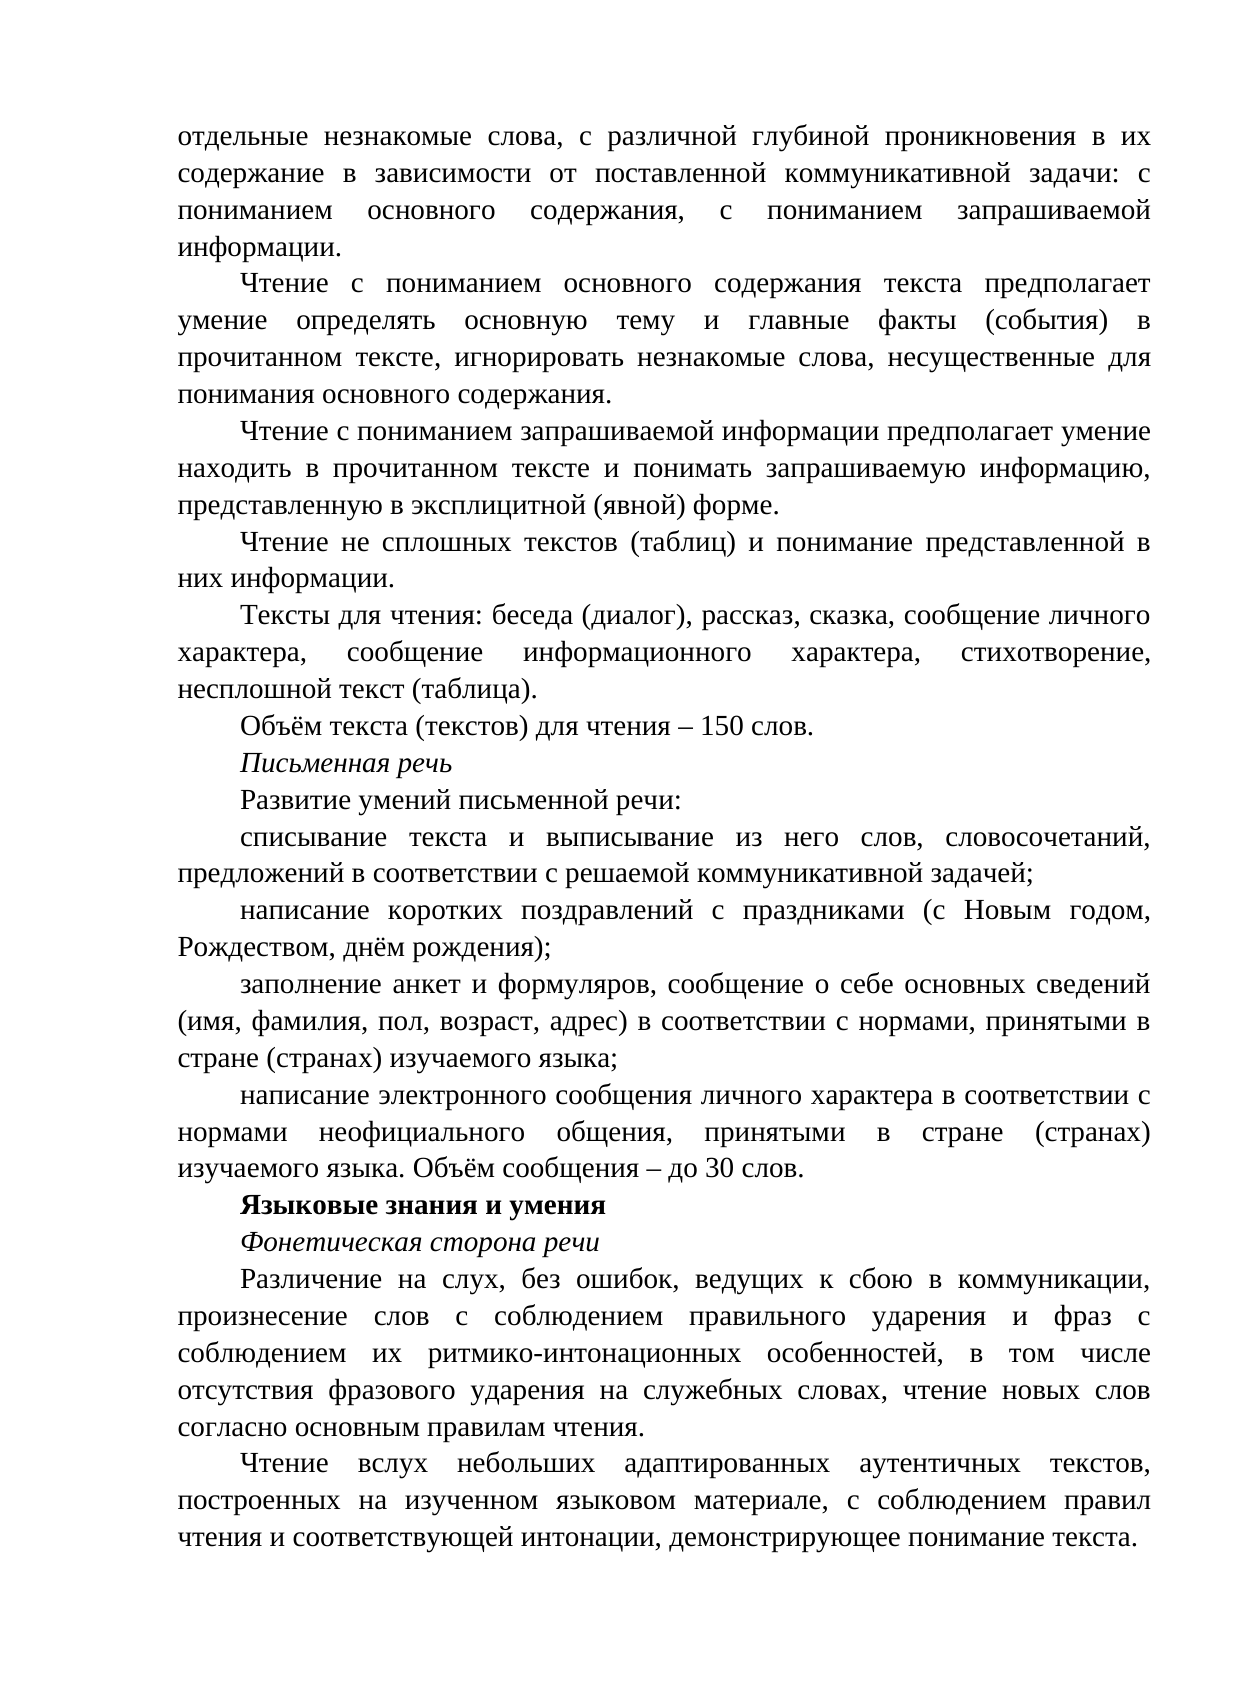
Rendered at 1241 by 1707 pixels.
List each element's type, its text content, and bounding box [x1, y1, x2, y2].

text Тексты для чтения: беседа (диалог), рассказ, сказка, сообщение личного характера, сообщение информационного характера, стихотворение, несплошной текст (таблица). [177, 597, 1152, 705]
text Различение на слух, без ошибок, ведущих к сбою в коммуникации, произнесение слов с соблюдением правильного ударения и фраз с соблюдением их ритмико-интонационных особенностей, в том числе отсутствия фразового ударения на служебных словах, чтение новых слов согласно основным правилам чтения. [177, 1261, 1152, 1442]
text Письменная речь [177, 745, 1152, 778]
text Чтение не сплошных текстов (таблиц) и понимание представленной в них информации. [177, 524, 1152, 594]
text Чтение с пониманием основного содержания текста предполагает умение определять основную тему и главные факты (события) в прочитанном тексте, игнорировать незнакомые слова, несущественные для понимания основного содержания. [177, 266, 1152, 410]
text списывание текста и выписывание из него слов, словосочетаний, предложений в соответствии с решаемой коммуникативной задачей; [177, 819, 1152, 889]
text Объём текста (текстов) для чтения – 150 слов. [177, 708, 1152, 742]
text Чтение вслух небольших адаптированных аутентичных текстов, построенных на изученном языковом материале, с соблюдением правил чтения и соответствующей интонации, демонстрирующее понимание текста. [177, 1446, 1152, 1553]
text Языковые знания и умения [177, 1187, 1152, 1221]
text Чтение с пониманием запрашиваемой информации предполагает умение находить в прочитанном тексте и понимать запрашиваемую информацию, представленную в эксплицитной (явной) форме. [177, 413, 1152, 520]
text Развитие умений письменной речи: [177, 782, 1152, 815]
text написание коротких поздравлений с праздниками (с Новым годом, Рождеством, днём рождения); [177, 892, 1152, 963]
text написание электронного сообщения личного характера в соответствии с нормами неофициального общения, принятыми в стране (странах) изучаемого языка. Объём сообщения – до 30 слов. [177, 1077, 1152, 1184]
text заполнение анкет и формуляров, сообщение о себе основных сведений (имя, фамилия, пол, возраст, адрес) в соответствии с нормами, принятыми в стране (странах) изучаемого языка; [177, 966, 1152, 1073]
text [177, 118, 1152, 262]
text Фонетическая сторона речи [177, 1224, 1152, 1258]
